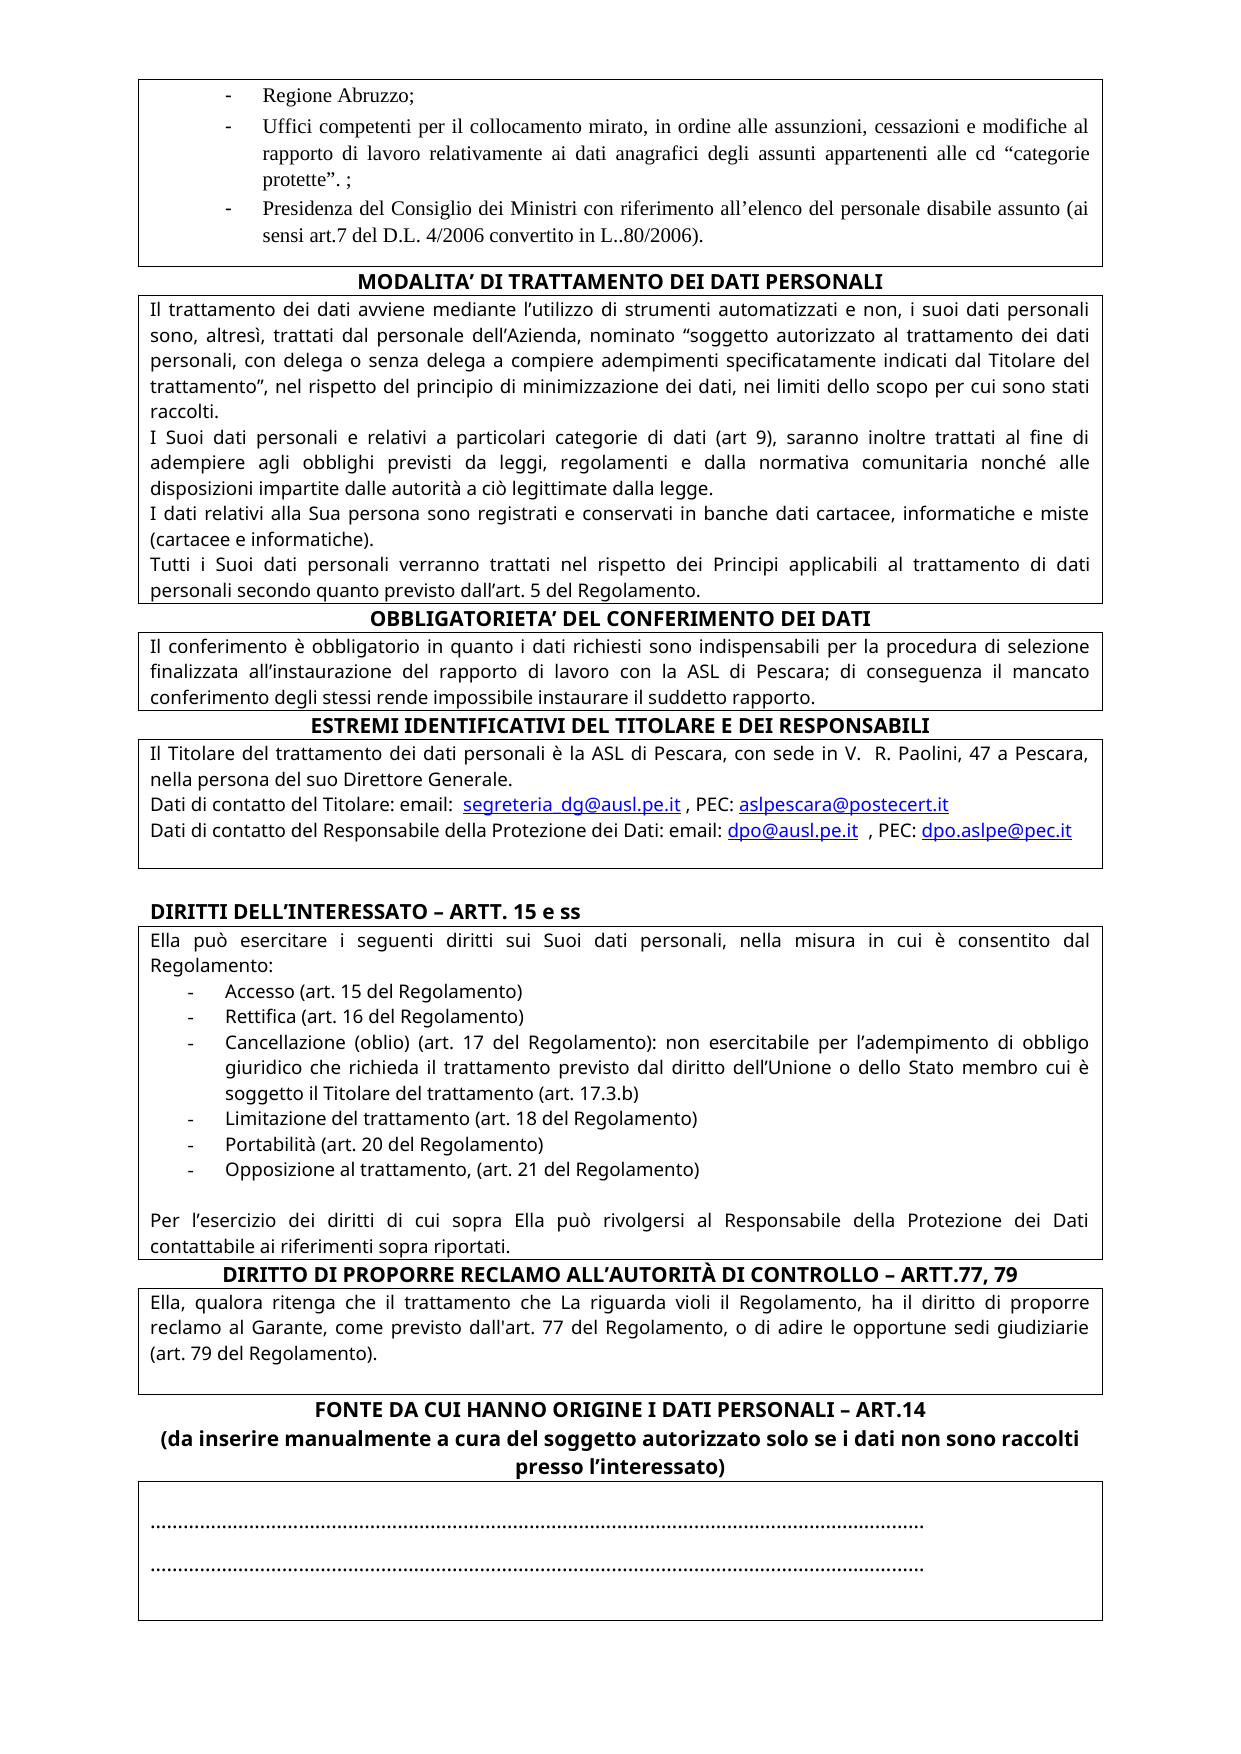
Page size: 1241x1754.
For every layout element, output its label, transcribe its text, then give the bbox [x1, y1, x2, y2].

table_header Ella può esercitare i seguenti diritti sui Suoi dati personali, nella misura in cui è consentito dal Regolamento: Accesso (art. 15 del Regolamento) Rettifica (art. 16 del Regolamento) Cancellazione (oblio) (art. 17 del Regolamento): non esercitabile per l’adempimento di obbligo giuridico che richieda il trattamento previsto dal diritto dell’Unione o dello Stato membro cui è soggetto il Titolare del trattamento (art. 17.3.b) Limitazione del trattamento (art. 18 del Regolamento) Portabilità (art. 20 del Regolamento) Opposizione al trattamento, (art. 21 del Regolamento) Per l’esercizio dei diritti di cui sopra Ella può rivolgersi al Responsabile della Protezione dei Dati contattabile ai riferimenti sopra riportati. [139, 927, 1102, 1259]
text MODALITA’ DI TRATTAMENTO DEI DATI PERSONALI [150, 267, 1090, 295]
table_header Il conferimento è obbligatorio in quanto i dati richiesti sono indispensabili per la procedura di selezione finalizzata all’instaurazione del rapporto di lavoro con la ASL di Pescara; di conseguenza il mancato conferimento degli stessi rende impossibile instaurare il suddetto rapporto. [139, 633, 1102, 710]
table_header Il trattamento dei dati avviene mediante l’utilizzo di strumenti automatizzati e non, i suoi dati personali sono, altresì, trattati dal personale dell’Azienda, nominato “soggetto autorizzato al trattamento dei dati personali, con delega o senza delega a compiere adempimenti specificatamente indicati dal Titolare del trattamento”, nel rispetto del principio di minimizzazione dei dati, nei limiti dello scopo per cui sono stati raccolti. I Suoi dati personali e relativi a particolari categorie di dati (art 9), saranno inoltre trattati al fine di adempiere agli obblighi previsti da leggi, regolamenti e dalla normativa comunitaria nonché alle disposizioni impartite dalle autorità a ciò legittimate dalla legge. I dati relativi alla Sua persona sono registrati e conservati in banche dati cartacee, informatiche e miste (cartacee e informatiche). Tutti i Suoi dati personali verranno trattati nel rispetto dei Principi applicabili al trattamento di dati personali secondo quanto previsto dall’art. 5 del Regolamento. [139, 296, 1102, 603]
text ESTREMI IDENTIFICATIVI DEL TITOLARE E DEI RESPONSABILI [150, 711, 1090, 739]
text DIRITTI DELL’INTERESSATO – ARTT. 15 e ss [150, 897, 1090, 926]
text OBBLIGATORIETA’ DEL CONFERIMENTO DEI DATI [150, 604, 1090, 632]
table_header Il Titolare del trattamento dei dati personali è la ASL di Pescara, con sede in V. R. Paolini, 47 a Pescara, nella persona del suo Direttore Generale. Dati di contatto del Titolare: email: segreteria_dg@ausl.pe.it , PEC: aslpescara@postecert.it Dati di contatto del Responsabile della Protezione dei Dati: email: dpo@ausl.pe.it , PEC: dpo.aslpe@pec.it [139, 740, 1102, 868]
table_header …………………………………………………………………………………………………………………………… …………………………………………………………………………………………………………………………… [139, 1482, 1102, 1620]
table_header Ella, qualora ritenga che il trattamento che La riguarda violi il Regolamento, ha il diritto di proporre reclamo al Garante, come previsto dall'art. 77 del Regolamento, o di adire le opportune sedi giudiziarie (art. 79 del Regolamento). [139, 1289, 1102, 1394]
text DIRITTO DI PROPORRE RECLAMO ALL’AUTORITÀ DI CONTROLLO – ARTT.77, 79 [150, 1260, 1090, 1288]
text FONTE DA CUI HANNO ORIGINE I DATI PERSONALI – ART.14 [150, 1395, 1090, 1424]
text (da inserire manualmente a cura del soggetto autorizzato solo se i dati non sono raccolti presso l’interessato) [150, 1424, 1090, 1481]
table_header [139, 80, 1102, 266]
